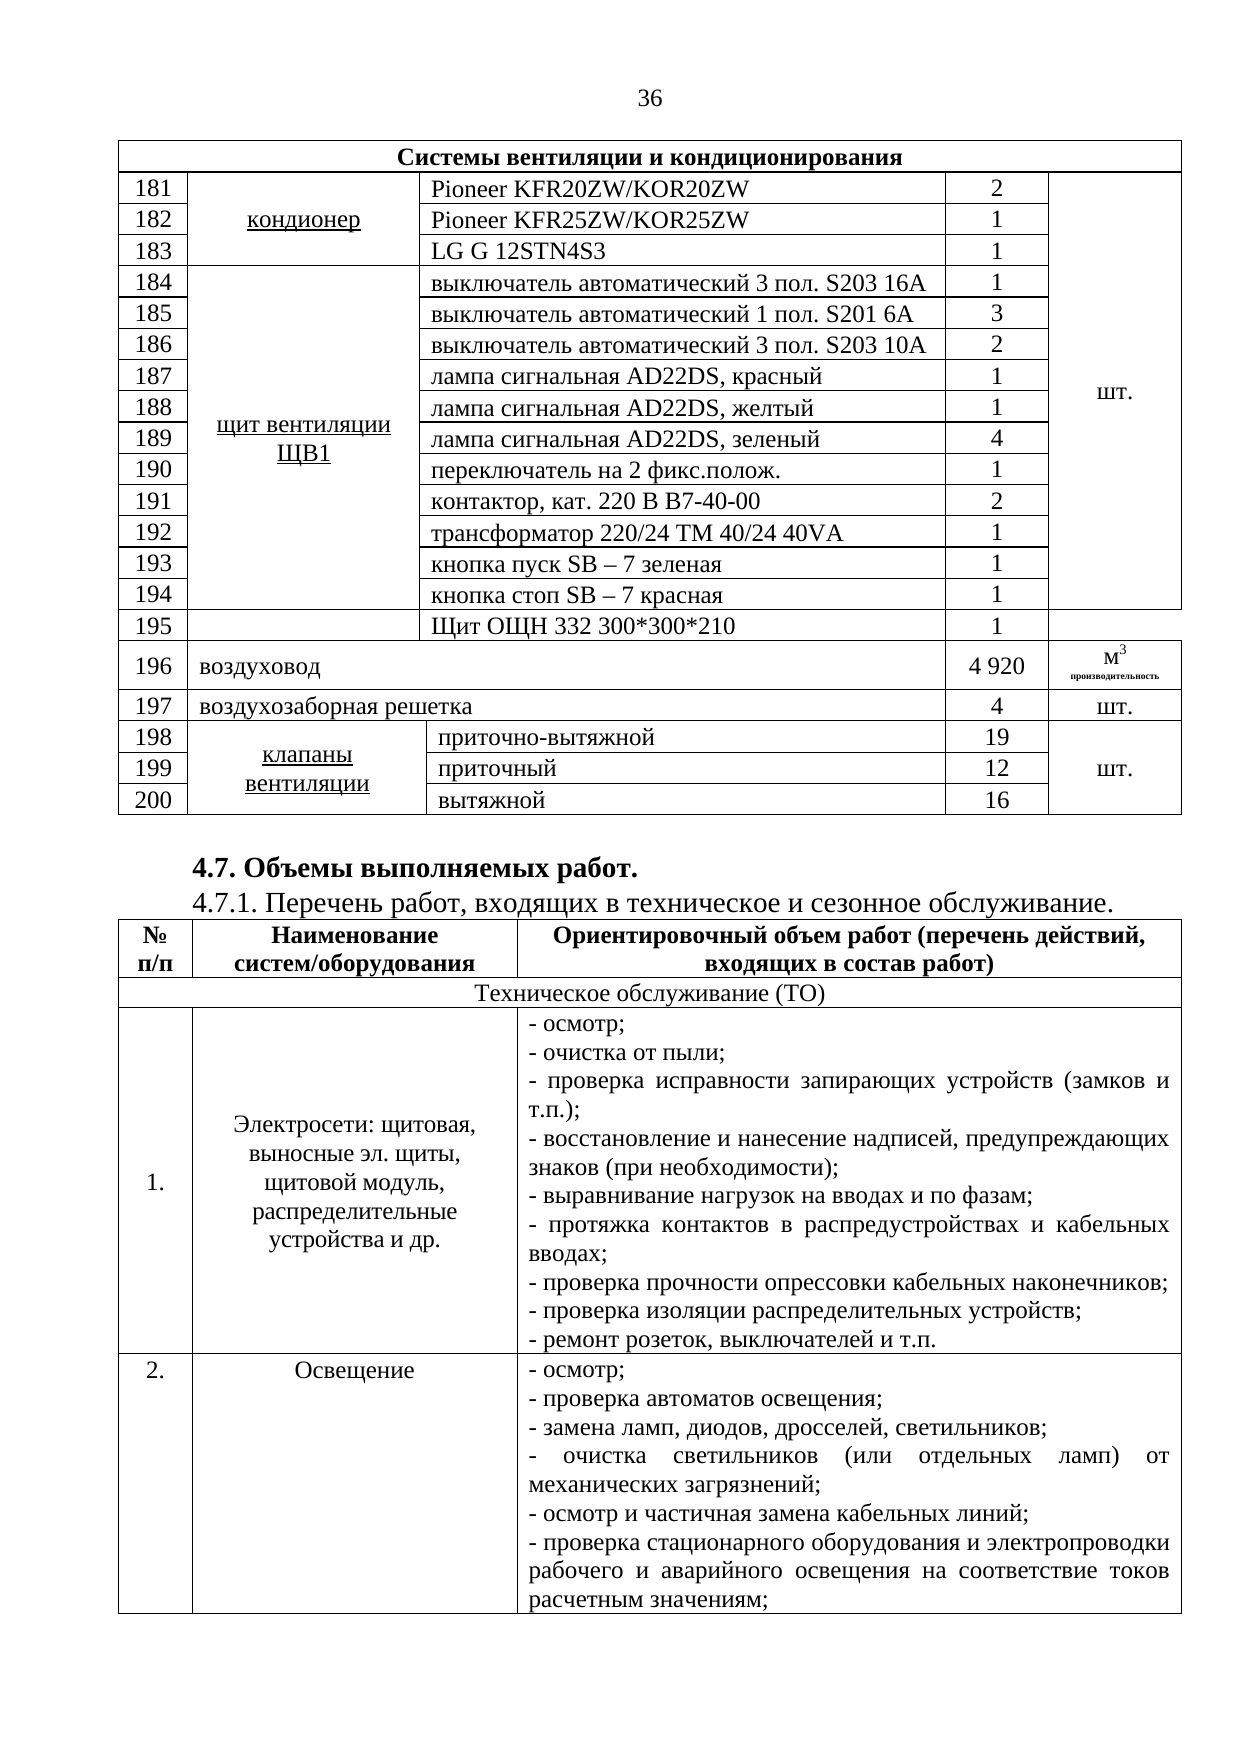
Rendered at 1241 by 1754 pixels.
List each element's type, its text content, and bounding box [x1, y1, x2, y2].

table_cell 192 [119, 516, 187, 546]
table_cell 200 [119, 784, 187, 814]
table_cell Системы вентиляции и кондиционирования [119, 141, 1181, 171]
table_cell 1 [946, 235, 1048, 265]
table_cell 2. [119, 1354, 192, 1613]
table_cell 194 [119, 579, 187, 609]
table_cell 16 [946, 784, 1048, 814]
table_cell переключатель на 2 фикс.полож. [420, 454, 945, 484]
table_cell 2 [946, 485, 1048, 515]
table_cell 193 [119, 548, 187, 578]
table_cell щит вентиляции ЩВ1 [188, 266, 419, 609]
table_header Наименование систем/оборудования [193, 920, 517, 977]
table_cell Щит ОЩН 332 300*300*210 [420, 610, 945, 640]
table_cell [518, 1354, 1181, 1613]
table_cell клапаны вентиляции [188, 721, 426, 814]
table_cell 1. [119, 1008, 192, 1353]
table_cell 196 [119, 641, 187, 689]
table_cell 1 [946, 360, 1048, 390]
table_cell 184 [119, 266, 187, 296]
table_cell - осмотр; - очистка от пыли; - проверка исправности запирающих устройств (замков и т.п.); - восстановление и нанесение надписей, предупреждающих знаков (при необходимости); - выравнивание нагрузок на вводах и по фазам; - протяжка контактов в распредустройствах и кабельных вводах; - проверка прочности опрессовки кабельных наконечников; - проверка изоляции распределительных устройств; - ремонт розеток, выключателей и т.п. [518, 1008, 1181, 1353]
table_cell 198 [119, 721, 187, 752]
table_cell 181 [119, 173, 187, 203]
table_cell 4 [946, 690, 1048, 720]
table_cell 185 [119, 298, 187, 328]
table_header Ориентировочный объем работ (перечень действий, входящих в состав работ) [518, 920, 1181, 977]
table_cell 195 [119, 610, 187, 640]
table_cell воздухозаборная решетка [188, 690, 945, 720]
table_cell LG G 12STN4S3 [420, 235, 945, 265]
table_cell 197 [119, 690, 187, 720]
table_cell 1 [946, 516, 1048, 546]
table_cell вытяжной [427, 784, 945, 814]
table_cell кнопка стоп SB – 7 красная [420, 579, 945, 609]
table_cell Техническое обслуживание (ТО) [119, 978, 1181, 1007]
table_cell 19 [946, 721, 1048, 752]
table_cell 183 [119, 235, 187, 265]
table_cell приточный [427, 753, 945, 783]
table_cell 2 [946, 329, 1048, 359]
table_cell 186 [119, 329, 187, 359]
table_cell 187 [119, 360, 187, 390]
table_header № п/п [119, 920, 192, 977]
table_cell 1 [946, 391, 1048, 421]
text 4.7. Объемы выполняемых работ. [118, 850, 1181, 884]
table_cell выключатель автоматический 3 пол. S203 10А [420, 329, 945, 359]
table_cell кондионер [188, 173, 419, 265]
table_cell 1 [946, 610, 1048, 640]
table_cell воздуховод [188, 641, 945, 689]
table_cell лампа сигнальная AD22DS, красный [420, 360, 945, 390]
table_cell Pioneer KFR20ZW/KOR20ZW [420, 173, 945, 203]
table_cell Pioneer KFR25ZW/KOR25ZW [420, 204, 945, 234]
text 4.7.1. Перечень работ, входящих в техническое и сезонное обслуживание. [118, 885, 1181, 919]
table_cell шт. [1049, 721, 1181, 814]
table_cell кнопка пуск SB – 7 зеленая [420, 548, 945, 578]
table_cell 12 [946, 753, 1048, 783]
table_cell приточно-вытяжной [427, 721, 945, 752]
table_cell 1 [946, 454, 1048, 484]
table_cell шт. [1049, 690, 1181, 720]
table_cell 1 [946, 548, 1048, 578]
table_cell выключатель автоматический 1 пол. S201 6А [420, 298, 945, 328]
table_cell Освещение [193, 1354, 517, 1613]
table_cell 1 [946, 204, 1048, 234]
table_cell трансформатор 220/24 ТМ 40/24 40VA [420, 516, 945, 546]
table_cell 190 [119, 454, 187, 484]
table_cell 191 [119, 485, 187, 515]
table_cell контактор, кат. 220 В В7-40-00 [420, 485, 945, 515]
table_cell м3 производительность [1049, 641, 1181, 689]
table_cell 2 [946, 173, 1048, 203]
table_cell 4 920 [946, 641, 1048, 689]
table_cell 1 [946, 266, 1048, 296]
table_cell 182 [119, 204, 187, 234]
table_cell выключатель автоматический 3 пол. S203 16А [420, 266, 945, 296]
table_cell шт. [1049, 173, 1181, 609]
table_cell лампа сигнальная AD22DS, желтый [420, 391, 945, 421]
table_cell 199 [119, 753, 187, 783]
table_cell 188 [119, 391, 187, 421]
table_cell 189 [119, 423, 187, 453]
table_cell 1 [946, 579, 1048, 609]
table_cell 3 [946, 298, 1048, 328]
table_cell 4 [946, 423, 1048, 453]
table_cell Электросети: щитовая, выносные эл. щиты, щитовой модуль, распределительные устройства и др. [193, 1008, 517, 1353]
table_cell лампа сигнальная AD22DS, зеленый [420, 423, 945, 453]
